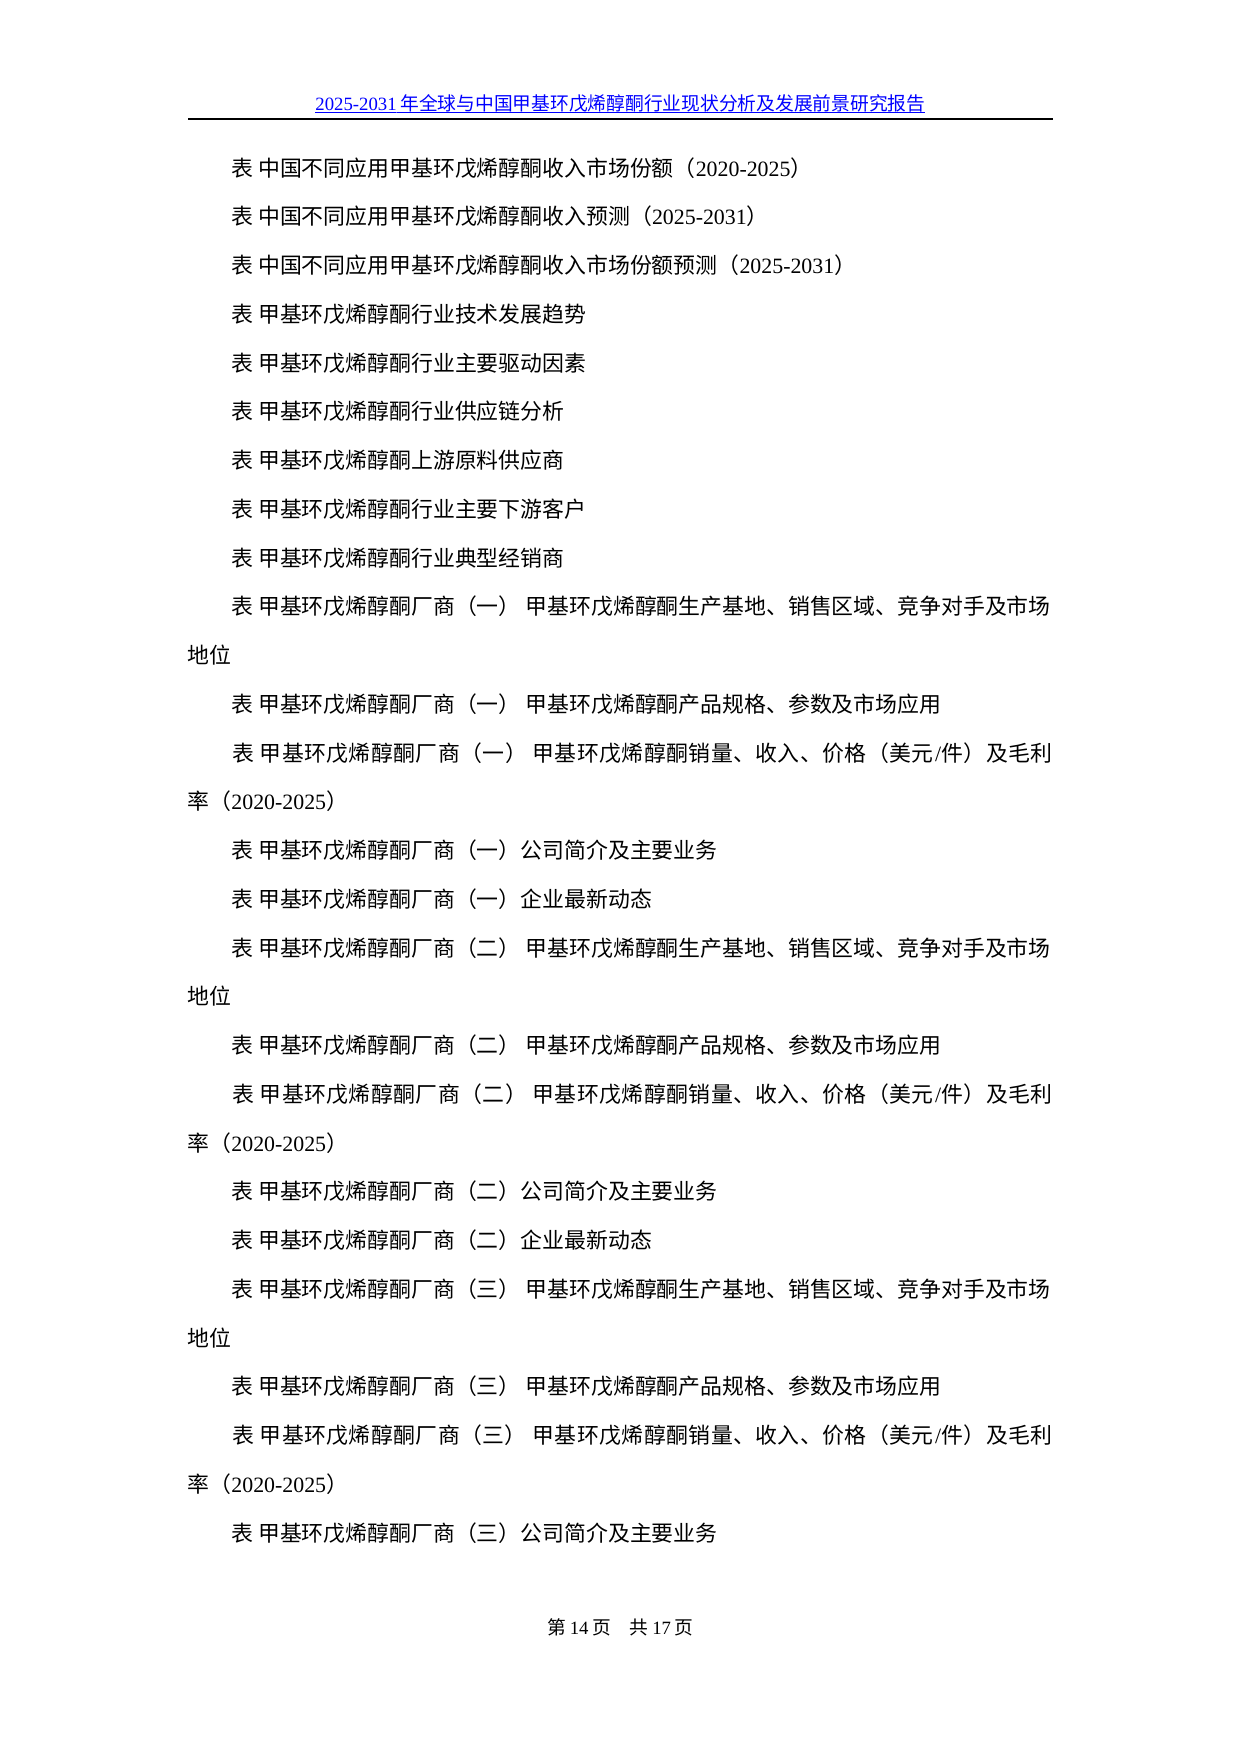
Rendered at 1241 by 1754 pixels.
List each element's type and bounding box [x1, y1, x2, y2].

text [187, 150, 1053, 1548]
